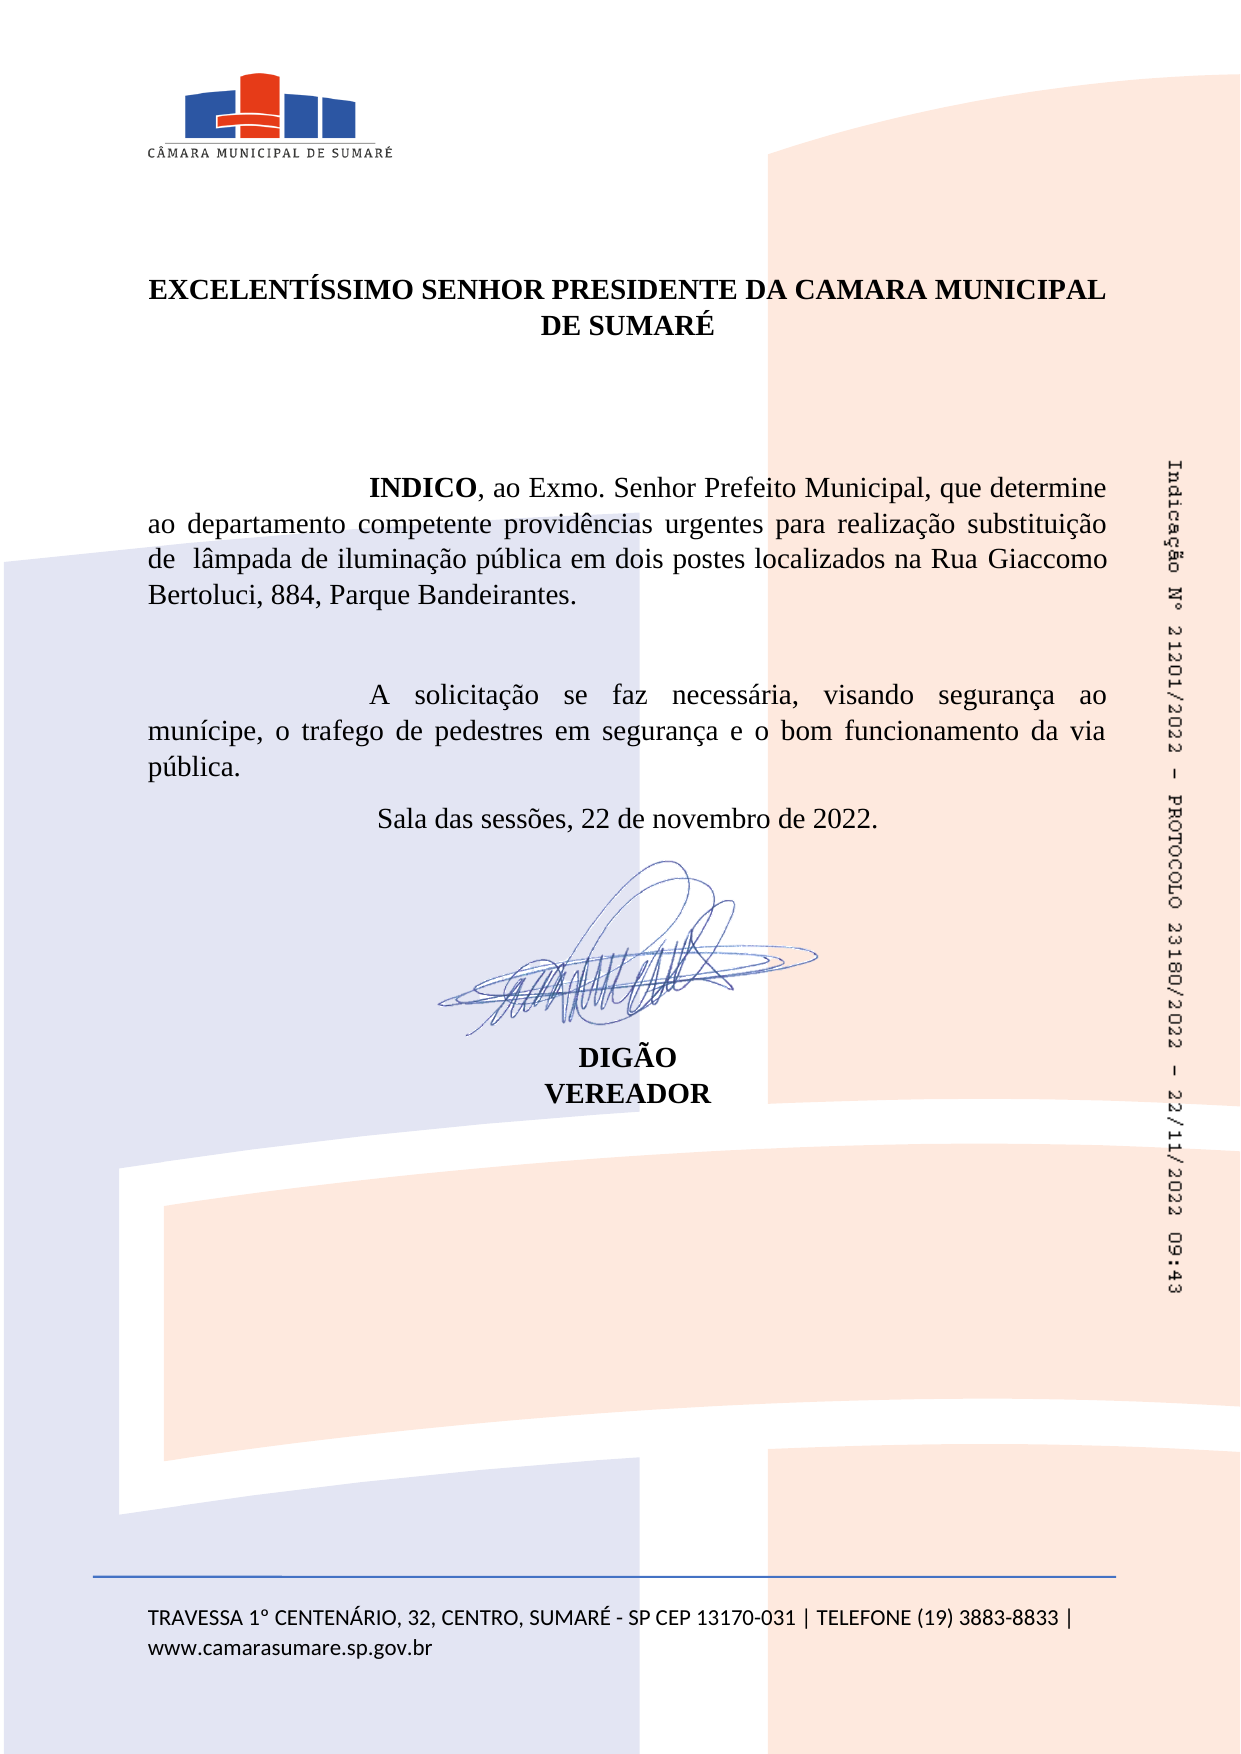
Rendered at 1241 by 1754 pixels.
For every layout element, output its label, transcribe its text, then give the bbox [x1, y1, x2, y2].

picture [431, 855, 824, 1043]
picture [147, 73, 394, 160]
picture [1142, 455, 1205, 1299]
list INDICO, ao Exmo. Senhor Prefeito Municipal, que determine ao departamento competente providências urgentes para realização substituição de lâmpada de iluminação pública em dois postes localizados na Rua Giaccomo Bertoluci, 884, Parque Bandeirantes. [148, 470, 1107, 611]
text Sala das sessões, 22 de novembro de 2022. [148, 801, 1107, 835]
text DIGÃO [148, 1040, 1107, 1074]
text VEREADOR [148, 1076, 1107, 1109]
list A solicitação se faz necessária, visando segurança ao munícipe, o trafego de pedestres em segurança e o bom funcionamento da via pública. [148, 677, 1107, 782]
text EXCELENTÍSSIMO SENHOR PRESIDENTE DA CAMARA MUNICIPAL DE SUMARÉ [148, 272, 1107, 342]
